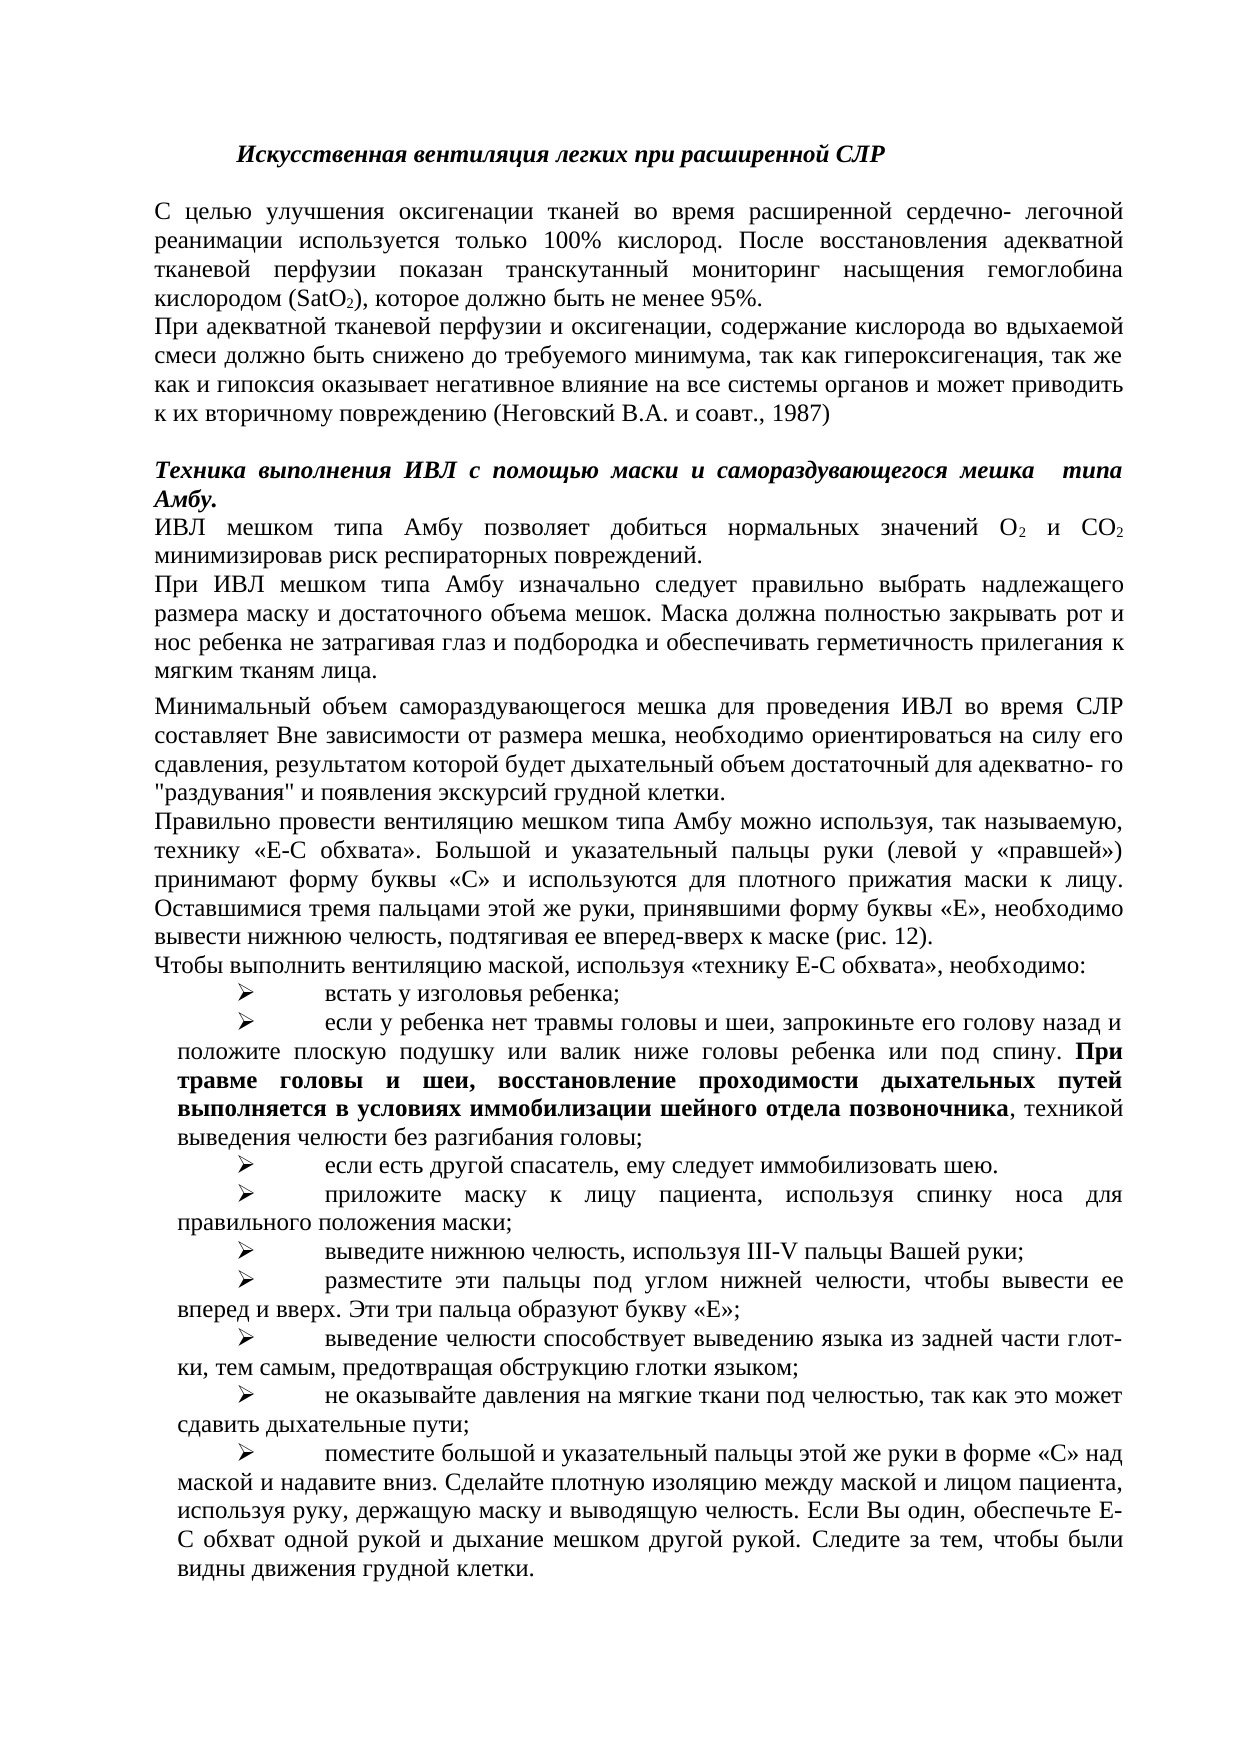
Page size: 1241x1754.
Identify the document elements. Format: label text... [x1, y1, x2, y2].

list не оказывайте давления на мягкие ткани под челюстью, так как это может сдавить дыхательные пути; [177, 1380, 1123, 1438]
text Минимальный объем самораздувающегося мешка для проведения ИВЛ во время СЛР составляет Вне зависимости от размера мешка, необходимо ориентироваться на силу его сдавления, результатом которой будет дыхательный объем достаточный для адекватно- го "раздувания" и появления экскурсий грудной клетки. [154, 691, 1123, 806]
text Искусственная вентиляция легких при расширенной СЛР [236, 139, 1186, 168]
list разместите эти пальцы под углом нижней челюсти, чтобы вывести ее вперед и вверх. Эти три пальца образуют букву «Е»; [177, 1265, 1124, 1323]
list выведите нижнюю челюсть, используя III-V пальцы Вашей руки; [236, 1237, 1186, 1265]
list встать у изголовья ребенка; [236, 979, 1186, 1007]
list если есть другой спасатель, ему следует иммобилизовать шею. [236, 1151, 1186, 1179]
list если у ребенка нет травмы головы и шеи, запрокиньте его голову назад и положите плоскую подушку или валик ниже головы ребенка или под спину. При травме головы и шеи, восстановление проходимости дыхательных путей выполняется в условиях иммобилизации шейного отдела позвоночника, техникой выведения челюсти без разгибания головы; [177, 1007, 1123, 1151]
list поместите большой и указательный пальцы этой же руки в форме «С» над маской и надавите вниз. Сделайте плотную изоляцию между маской и лицом пациента, используя руку, держащую маску и выводящую челюсть. Если Вы один, обеспечьте Е- С обхват одной рукой и дыхание мешком другой рукой. Следите за тем, чтобы были видны движения грудной клетки. [177, 1438, 1124, 1582]
text Правильно провести вентиляцию мешком типа Амбу можно используя, так называемую, технику «Е-С обхвата». Большой и указательный пальцы руки (левой у «правшей») принимают форму буквы «С» и используются для плотного прижатия маски к лицу. Оставшимися тремя пальцами этой же руки, принявшими форму буквы «Е», необходимо вывести нижнюю челюсть, подтягивая ее вперед-вверх к маске (рис. 12). [154, 806, 1123, 950]
text ИВЛ мешком типа Амбу позволяет добиться нормальных значений О2 и СО2 минимизировав риск респираторных повреждений. [154, 512, 1123, 569]
list приложите маску к лицу пациента, используя спинку носа для правильного положения маски; [177, 1180, 1123, 1236]
list выведение челюсти способствует выведению языка из задней части глот- ки, тем самым, предотвращая обструкцию глотки языком; [177, 1323, 1123, 1380]
text При адекватной тканевой перфузии и оксигенации, содержание кислорода во вдыхаемой смеси должно быть снижено до требуемого минимума, так как гипероксигенация, так же как и гипоксия оказывает негативное влияние на все системы органов и может приводить к их вторичному повреждению (Неговский В.А. и соавт., 1987) [154, 311, 1123, 426]
text Чтобы выполнить вентиляцию маской, используя «технику Е-С обхвата», необходимо: [154, 950, 1123, 979]
text С целью улучшения оксигенации тканей во время расширенной сердечно- легочной реанимации используется только 100% кислород. После восстановления адекватной тканевой перфузии показан транскутанный мониторинг насыщения гемоглобина кислородом (SatO2), которое должно быть не менее 95%. [154, 196, 1124, 311]
text При ИВЛ мешком типа Амбу изначально следует правильно выбрать надлежащего размера маску и достаточного объема мешок. Маска должна полностью закрывать рот и нос ребенка не затрагивая глаз и подбородка и обеспечивать герметичность прилегания к мягким тканям лица. [154, 569, 1124, 684]
text Техника выполнения ИВЛ с помощью маски и самораздувающегося мешка типа Амбу. [154, 456, 1123, 512]
